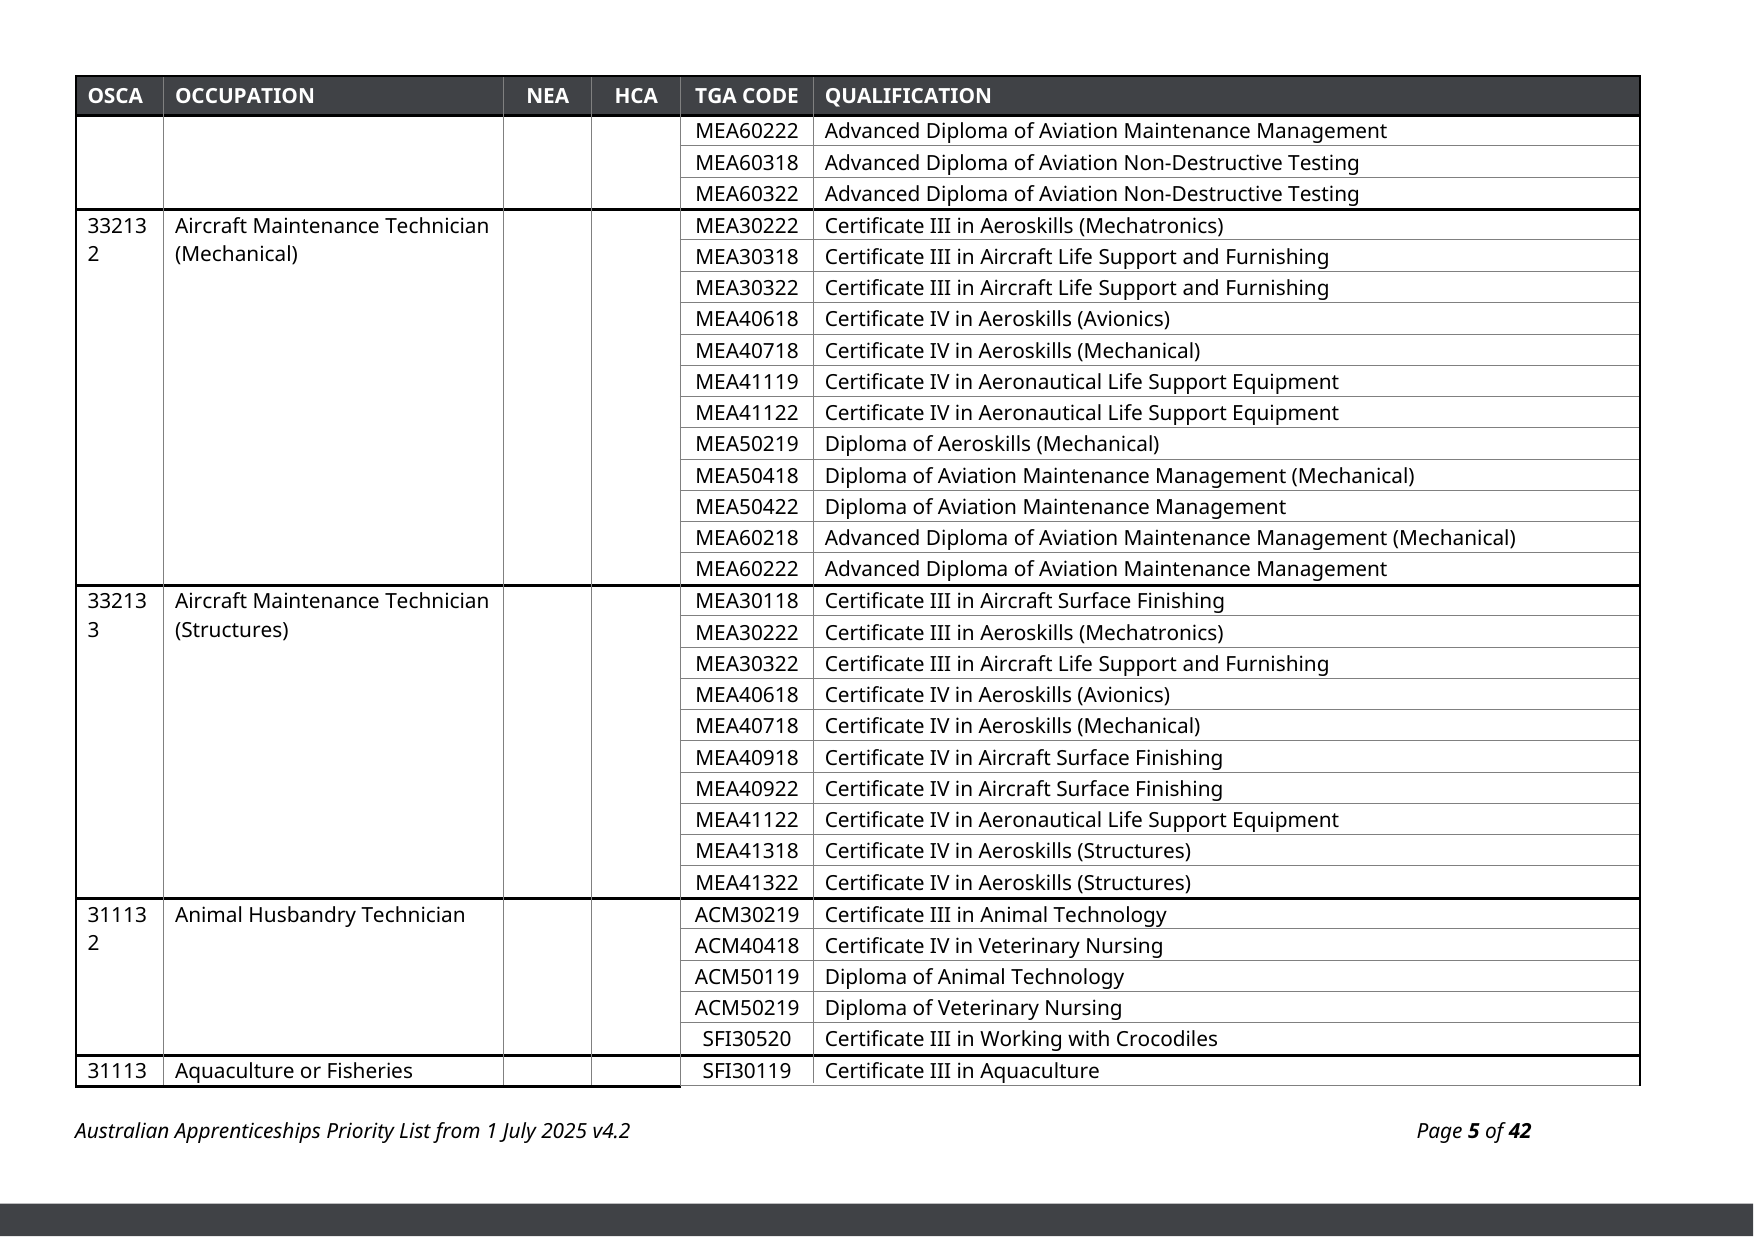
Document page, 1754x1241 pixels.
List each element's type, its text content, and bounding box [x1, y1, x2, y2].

table_cell Certificate IV in Aeronautical Life Support Equipment [814, 397, 1639, 427]
table_header TGA CODE [681, 77, 813, 114]
table_cell MEA60318 [681, 146, 813, 177]
table_cell MEA30322 [681, 648, 813, 678]
table_cell Certificate III in Aircraft Life Support and Furnishing [814, 648, 1639, 678]
table_cell Diploma of Aviation Maintenance Management (Mechanical) [814, 460, 1639, 490]
table_cell MEA30318 [681, 240, 813, 271]
table_cell [504, 587, 591, 897]
table_cell Advanced Diploma of Aviation Maintenance Management [814, 117, 1639, 145]
table_cell Aquaculture or Fisheries Technician [164, 1057, 503, 1085]
table_cell MEA40618 [681, 679, 813, 709]
table_cell Certificate III in Aircraft Life Support and Furnishing [814, 240, 1639, 271]
table_cell Certificate IV in Aeroskills (Mechanical) [814, 335, 1639, 365]
table_cell [592, 211, 680, 583]
table_cell ACM40418 [681, 929, 813, 960]
table_cell ACM50219 [681, 992, 813, 1022]
table_cell MEA30118 [681, 587, 813, 615]
table_cell ACM50119 [681, 961, 813, 991]
table_cell [592, 900, 680, 1053]
table_cell Certificate IV in Veterinary Nursing [814, 929, 1639, 960]
table_cell Certificate IV in Aeroskills (Mechanical) [814, 710, 1639, 740]
table_cell Aircraft Maintenance Technician (Mechanical) [164, 211, 503, 583]
table_cell Certificate IV in Aircraft Surface Finishing [814, 741, 1639, 772]
table_cell [592, 1057, 680, 1085]
table_cell MEA30222 [681, 616, 813, 647]
table_cell Certificate IV in Aeroskills (Avionics) [814, 679, 1639, 709]
table_cell MEA40618 [681, 303, 813, 333]
table_cell Certificate IV in Aeroskills (Structures) [814, 866, 1639, 897]
table_cell Certificate III in Working with Crocodiles [814, 1023, 1639, 1053]
table_cell Advanced Diploma of Aviation Non-Destructive Testing [814, 178, 1639, 208]
table_cell Diploma of Aeroskills (Mechanical) [814, 428, 1639, 458]
table_cell SFI30520 [681, 1023, 813, 1053]
table_cell 311132 [77, 900, 163, 1053]
table_cell Certificate IV in Aeroskills (Avionics) [814, 303, 1639, 333]
table_cell [504, 1057, 591, 1085]
table_cell MEA40918 [681, 741, 813, 772]
table_cell Diploma of Veterinary Nursing [814, 992, 1639, 1022]
table_cell [504, 900, 591, 1053]
table_cell Certificate IV in Aeronautical Life Support Equipment [814, 366, 1639, 396]
table_cell MEA41122 [681, 804, 813, 834]
table_cell MEA40718 [681, 335, 813, 365]
table_cell Certificate III in Aircraft Life Support and Furnishing [814, 272, 1639, 302]
table_cell MEA40718 [681, 710, 813, 740]
table_cell Certificate IV in Aeronautical Life Support Equipment [814, 804, 1639, 834]
table_header HCA [592, 77, 680, 114]
table_cell MEA41119 [681, 366, 813, 396]
table_cell Certificate III in Aquaculture [813, 1057, 1639, 1085]
table_cell MEA30322 [681, 272, 813, 302]
table_cell Certificate III in Aeroskills (Mechatronics) [814, 616, 1639, 647]
table_header QUALIFICATION [814, 77, 1639, 114]
table_cell Advanced Diploma of Aviation Maintenance Management (Mechanical) [814, 522, 1639, 552]
table_cell Aircraft Maintenance Technician (Structures) [164, 587, 503, 897]
table_cell MEA50219 [681, 428, 813, 458]
table_header OSCA [77, 77, 163, 114]
table_header NEA [504, 77, 591, 114]
table_cell MEA30222 [681, 211, 813, 239]
table_cell Diploma of Aviation Maintenance Management [814, 491, 1639, 521]
table_cell MEA60222 [681, 117, 813, 145]
table_cell MEA41122 [681, 397, 813, 427]
table_cell Certificate IV in Aeroskills (Structures) [814, 835, 1639, 865]
table_cell [592, 587, 680, 897]
table_cell 311133 [77, 1057, 163, 1085]
table_cell MEA41322 [681, 866, 813, 897]
table_cell Advanced Diploma of Aviation Maintenance Management [814, 553, 1639, 583]
table_cell MEA50418 [681, 460, 813, 490]
table_cell ACM30219 [681, 900, 813, 928]
table_cell MEA40922 [681, 773, 813, 803]
table_cell Advanced Diploma of Aviation Non-Destructive Testing [814, 146, 1639, 177]
table_cell MEA41318 [681, 835, 813, 865]
table_cell Diploma of Animal Technology [814, 961, 1639, 991]
table_cell Certificate III in Aircraft Surface Finishing [814, 587, 1639, 615]
table_cell Animal Husbandry Technician [164, 900, 503, 1053]
table_cell 332133 [77, 587, 163, 897]
table_cell MEA50422 [681, 491, 813, 521]
table_cell [504, 211, 591, 583]
table_cell SFI30119 [681, 1057, 813, 1085]
table_cell Certificate III in Aeroskills (Mechatronics) [814, 211, 1639, 239]
table_cell MEA60222 [681, 553, 813, 583]
table_cell Certificate III in Animal Technology [814, 900, 1639, 928]
table_cell MEA60218 [681, 522, 813, 552]
table_cell 332132 [77, 211, 163, 583]
table_cell MEA60322 [681, 178, 813, 208]
table_cell Certificate IV in Aircraft Surface Finishing [814, 773, 1639, 803]
table_header OCCUPATION [164, 77, 503, 114]
